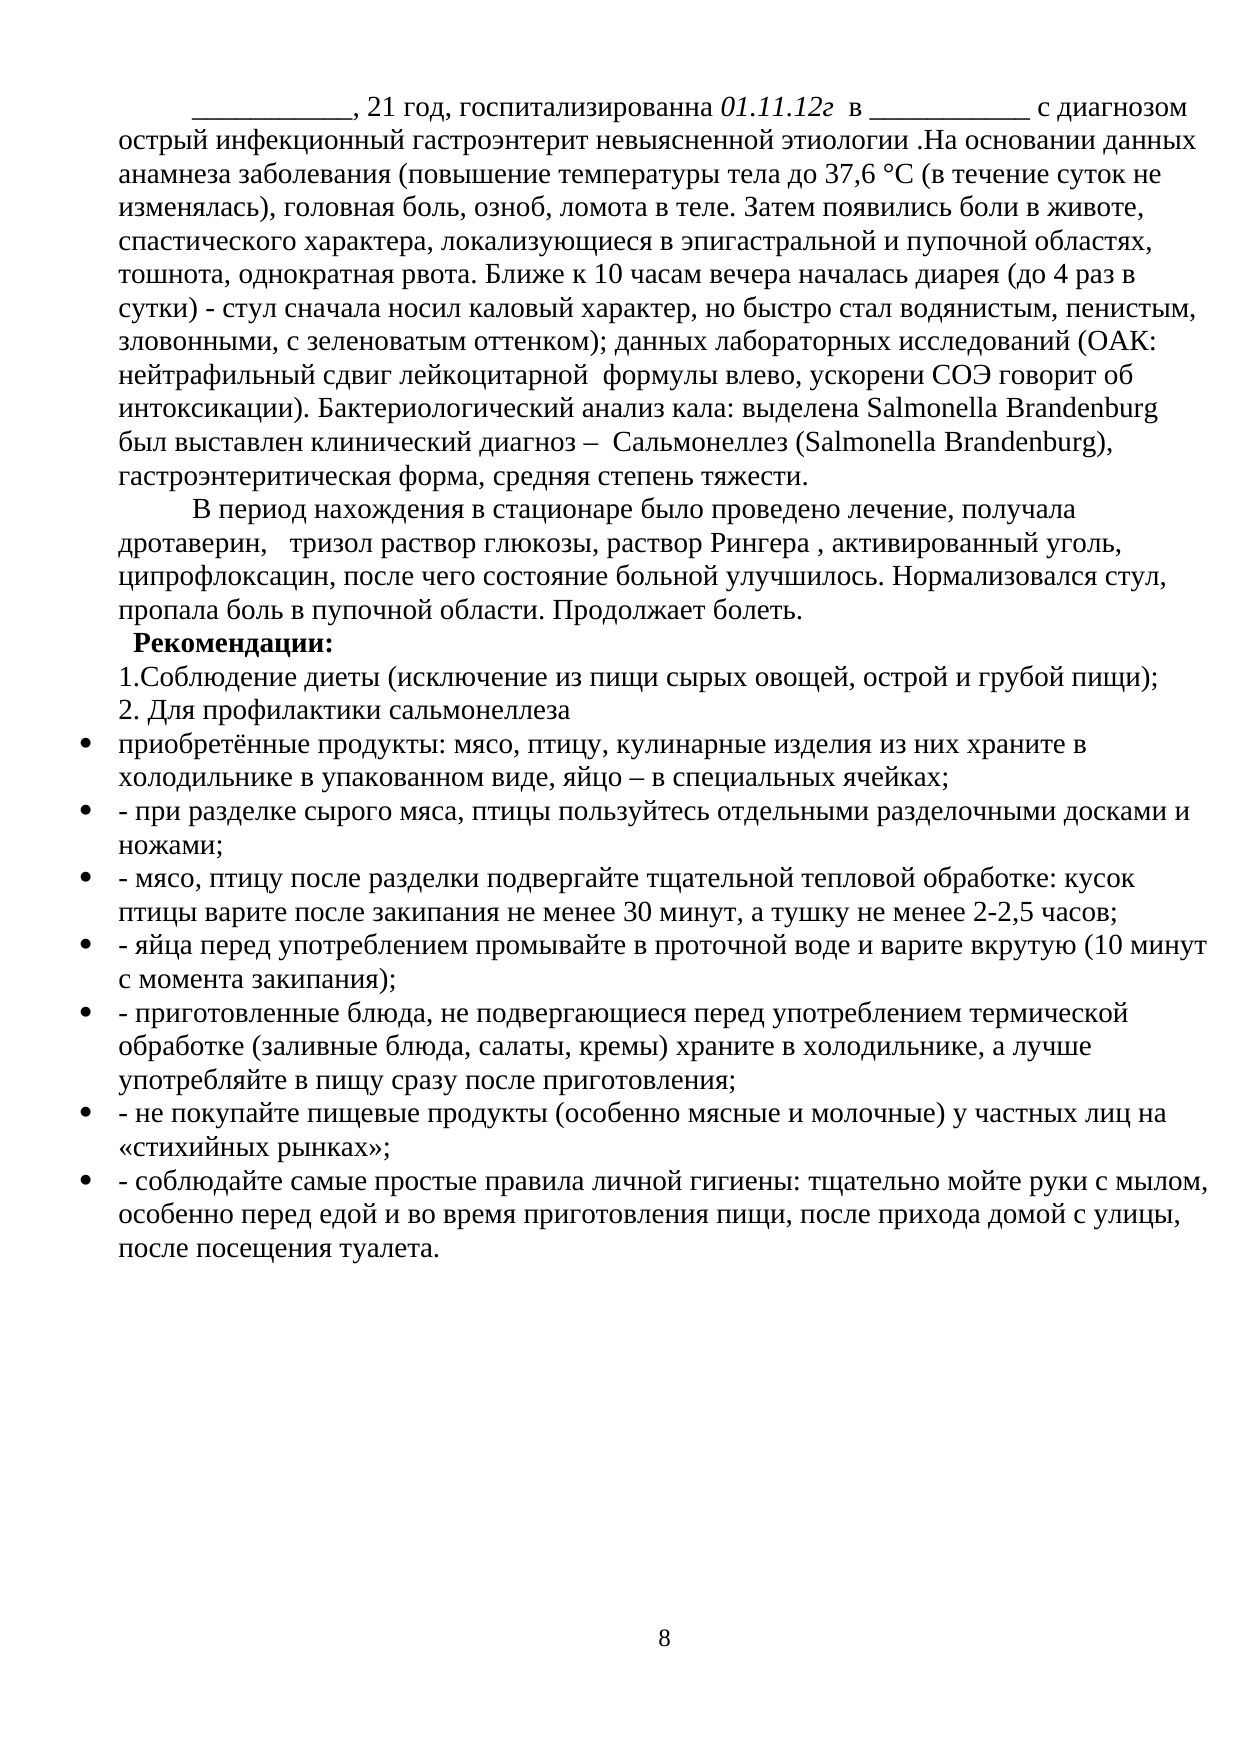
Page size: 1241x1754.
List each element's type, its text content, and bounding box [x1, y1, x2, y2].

list приобретённые продукты: мясо, птицу, кулинарные изделия из них храните в холодильнике в упакованном виде, яйцо – в специальных ячейках; [81, 726, 1211, 793]
text Рекомендации: [118, 625, 1211, 659]
text ___________, 21 год, госпитализированна 01.11.12г в ___________ с диагнозом острый инфекционный гастроэнтерит невыясненной этиологии .На основании данных анамнеза заболевания (повышение температуры тела до 37,6 °С (в течение суток не изменялась), головная боль, озноб, ломота в теле. Затем появились боли в животе, спастического характера, локализующиеся в эпигастральной и пупочной областях, тошнота, однократная рвота. Ближе к 10 часам вечера началась диарея (до 4 раз в сутки) - стул сначала носил каловый характер, но быстро стал водянистым, пенистым, зловонными, с зеленоватым оттенком); данных лабораторных исследований (ОАК: нейтрафильный сдвиг лейкоцитарной формулы влево, ускорени СОЭ говорит об интоксикации). Бактериологический анализ кала: выделена Salmonella Brandenburg был выставлен клинический диагноз – Сальмонеллез (Salmonella Brandenburg), гастроэнтеритическая форма, средняя степень тяжести. [118, 89, 1211, 491]
text В период нахождения в стационаре было проведено лечение, получала дротаверин, тризол раствор глюкозы, раствор Рингера , активированный уголь, ципрофлоксацин, после чего состояние больной улучшилось. Нормализовался стул, пропала боль в пупочной области. Продолжает болеть. [118, 491, 1211, 625]
list - при разделке сырого мяса, птицы пользуйтесь отдельными разделочными досками и ножами; [81, 793, 1211, 860]
text 1.Соблюдение диеты (исключение из пищи сырых овощей, острой и грубой пищи); [118, 659, 1211, 692]
list - приготовленные блюда, не подвергающиеся перед употреблением термической обработке (заливные блюда, салаты, кремы) храните в холодильнике, а лучше употребляйте в пищу сразу после приготовления; [81, 995, 1211, 1095]
list - не покупайте пищевые продукты (особенно мясные и молочные) у частных лиц на «стихийных рынках»; [81, 1095, 1211, 1163]
list - яйца перед употреблением промывайте в проточной воде и варите вкрутую (10 минут с момента закипания); [81, 927, 1211, 995]
list - мясо, птицу после разделки подвергайте тщательной тепловой обработке: кусок птицы варите после закипания не менее 30 минут, а тушку не менее 2-2,5 часов; [81, 860, 1211, 927]
list - соблюдайте самые простые правила личной гигиены: тщательно мойте руки с мылом, особенно перед едой и во время приготовления пищи, после прихода домой с улицы, после посещения туалета. [81, 1163, 1211, 1263]
text 2. Для профилактики сальмонеллеза [118, 692, 1211, 726]
